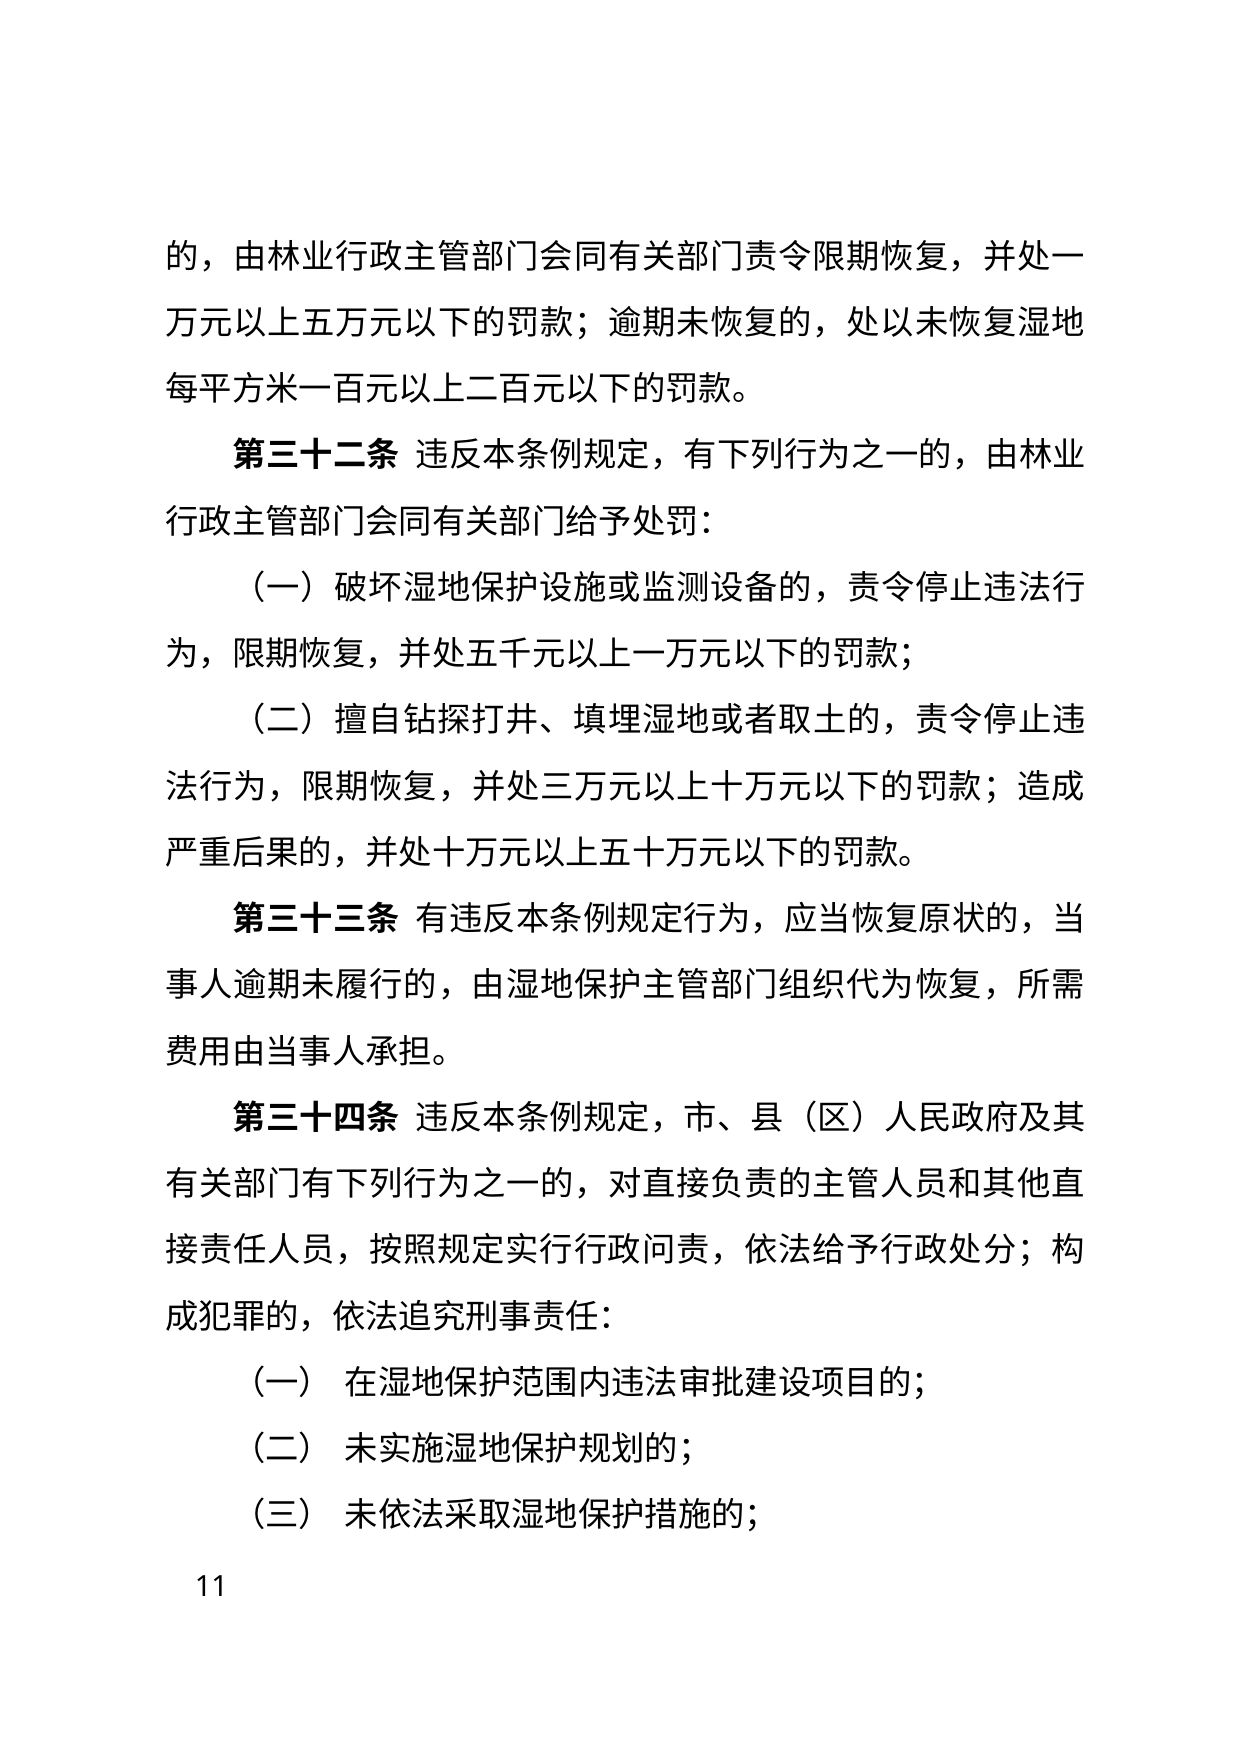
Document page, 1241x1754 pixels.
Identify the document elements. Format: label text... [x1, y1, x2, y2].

list 未依法采取湿地保护措施的； [232, 1479, 1087, 1545]
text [165, 220, 1087, 419]
text 第三十二条 违反本条例规定，有下列行为之一的，由林业行政主管部门会同有关部门给予处罚： [165, 419, 1087, 552]
list 在湿地保护范围内违法审批建设项目的； [232, 1347, 1087, 1413]
text 第三十三条 有违反本条例规定行为，应当恢复原状的，当事人逾期未履行的，由湿地保护主管部门组织代为恢复，所需费用由当事人承担。 [165, 883, 1087, 1082]
text 第三十四条 违反本条例规定，市、县（区）人民政府及其有关部门有下列行为之一的，对直接负责的主管人员和其他直接责任人员，按照规定实行行政问责，依法给予行政处分；构成犯罪的，依法追究刑事责任： [165, 1082, 1087, 1347]
list 未实施湿地保护规划的； [232, 1413, 1087, 1479]
text （二）擅自钻探打井、填埋湿地或者取土的，责令停止违法行为，限期恢复，并处三万元以上十万元以下的罚款；造成严重后果的，并处十万元以上五十万元以下的罚款。 [165, 684, 1087, 883]
text （一）破坏湿地保护设施或监测设备的，责令停止违法行为，限期恢复，并处五千元以上一万元以下的罚款； [165, 552, 1087, 684]
